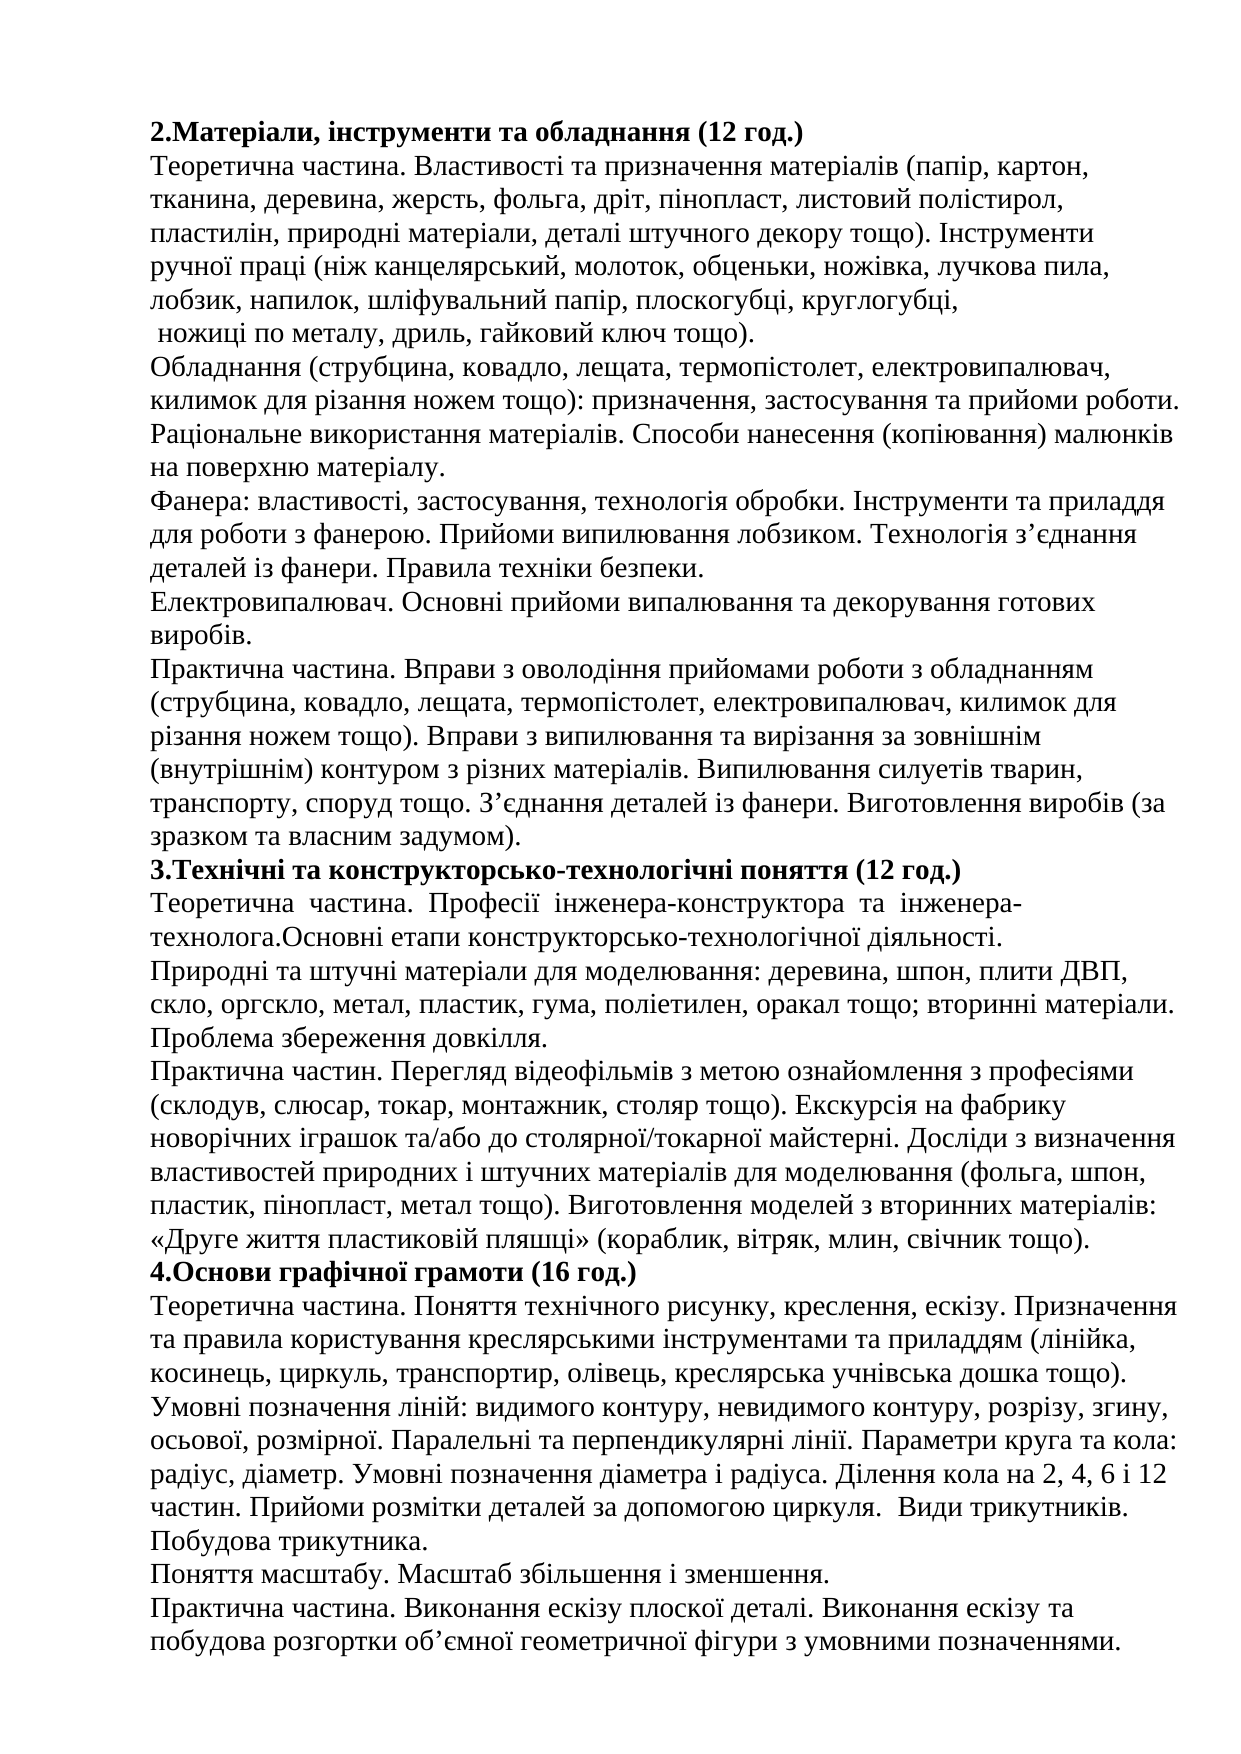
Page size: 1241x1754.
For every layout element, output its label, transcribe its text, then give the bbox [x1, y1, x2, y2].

text Природні та штучні матеріали для моделювання: деревина, шпон, плити ДВП, скло, оргскло, метал, пластик, гума, поліетилен, оракал тощо; вторинні матеріали. Проблема збереження довкілля. [150, 953, 1181, 1053]
text 4.Основи графічної грамоти (16 год.) [150, 1254, 1181, 1288]
text ножиці по металу, дриль, гайковий ключ тощо). [150, 315, 1181, 349]
text 2.Матеріали, інструменти та обладнання (12 год.) [150, 114, 1181, 148]
text Теоретична частина. Професії інженера-конструктора та інженера- [150, 886, 1181, 919]
text Електровипалювач. Основні прийоми випалювання та декорування готових виробів. [150, 584, 1181, 651]
text 3.Технічні та конструкторсько-технологічні поняття (12 год.) [150, 852, 1181, 886]
text Фанера: властивості, застосування, технологія обробки. Інструменти та приладдя для роботи з фанерою. Прийоми випилювання лобзиком. Технологія з’єднання деталей із фанери. Правила техніки безпеки. [150, 483, 1181, 584]
text Поняття масштабу. Масштаб збільшення і зменшення. [150, 1556, 1181, 1590]
text Практична частин. Перегляд відеофільмів з метою ознайомлення з професіями (склодув, слюсар, токар, монтажник, столяр тощо). Екскурсія на фабрику новорічних іграшок та/або до столярної/токарної майстерні. Досліди з визначення властивостей природних і штучних матеріалів для моделювання (фольга, шпон, пластик, пінопласт, метал тощо). Виготовлення моделей з вторинних матеріалів: «Друге життя пластиковій пляшці» (кораблик, вітряк, млин, свічник тощо). [150, 1053, 1181, 1254]
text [150, 1590, 1181, 1657]
text Теоретична частина. Властивості та призначення матеріалів (папір, картон, тканина, деревина, жерсть, фольга, дріт, пінопласт, листовий полістирол, пластилін, природні матеріали, деталі штучного декору тощо). Інструменти ручної праці (ніж канцелярський, молоток, обценьки, ножівка, лучкова пила, лобзик, напилок, шліфувальний папір, плоскогубці, круглогубці, [150, 148, 1181, 315]
text Обладнання (струбцина, ковадло, лещата, термопістолет, електровипалювач, килимок для різання ножем тощо): призначення, застосування та прийоми роботи. [150, 349, 1181, 416]
text технолога.Основні етапи конструкторсько-технологічної діяльності. [150, 919, 1181, 953]
text Практична частина. Вправи з оволодіння прийомами роботи з обладнанням (струбцина, ковадло, лещата, термопістолет, електровипалювач, килимок для різання ножем тощо). Вправи з випилювання та вирізання за зовнішнім (внутрішнім) контуром з різних матеріалів. Випилювання силуетів тварин, транспорту, споруд тощо. З’єднання деталей із фанери. Виготовлення виробів (за зразком та власним задумом). [150, 651, 1181, 852]
text Теоретична частина. Поняття технічного рисунку, креслення, ескізу. Призначення та правила користування креслярськими інструментами та приладдям (лінійка, косинець, циркуль, транспортир, олівець, креслярська учнівська дошка тощо). Умовні позначення ліній: видимого контуру, невидимого контуру, розрізу, згину, осьової, розмірної. Паралельні та перпендикулярні лінії. Параметри круга та кола: радіус, діаметр. Умовні позначення діаметра і радіуса. Ділення кола на 2, 4, 6 і 12 частин. Прийоми розмітки деталей за допомогою циркуля. Види трикутників. Побудова трикутника. [150, 1288, 1181, 1556]
text Раціональне використання матеріалів. Способи нанесення (копіювання) малюнків на поверхню матеріалу. [150, 416, 1181, 483]
